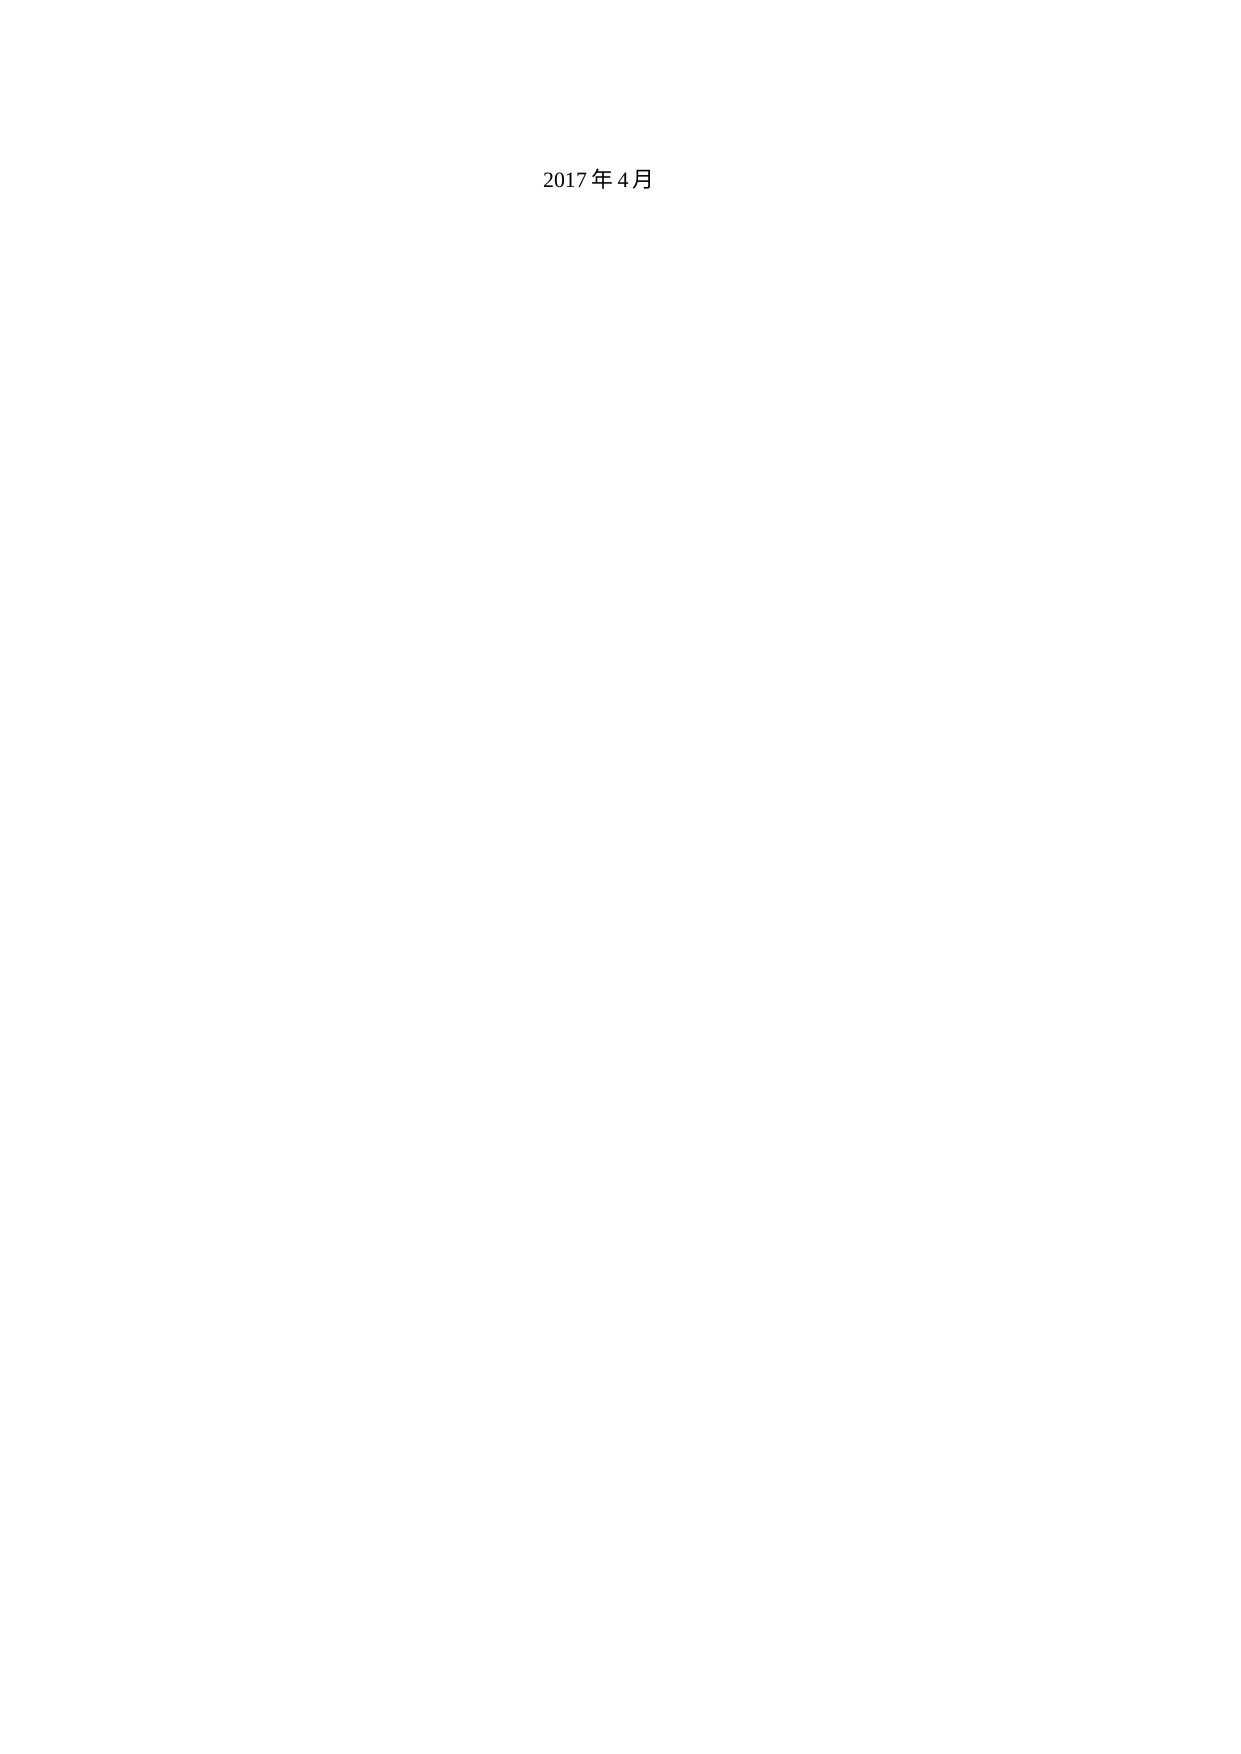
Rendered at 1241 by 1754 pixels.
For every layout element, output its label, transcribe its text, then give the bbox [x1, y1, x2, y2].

text 2017年4月 [187, 162, 1053, 194]
